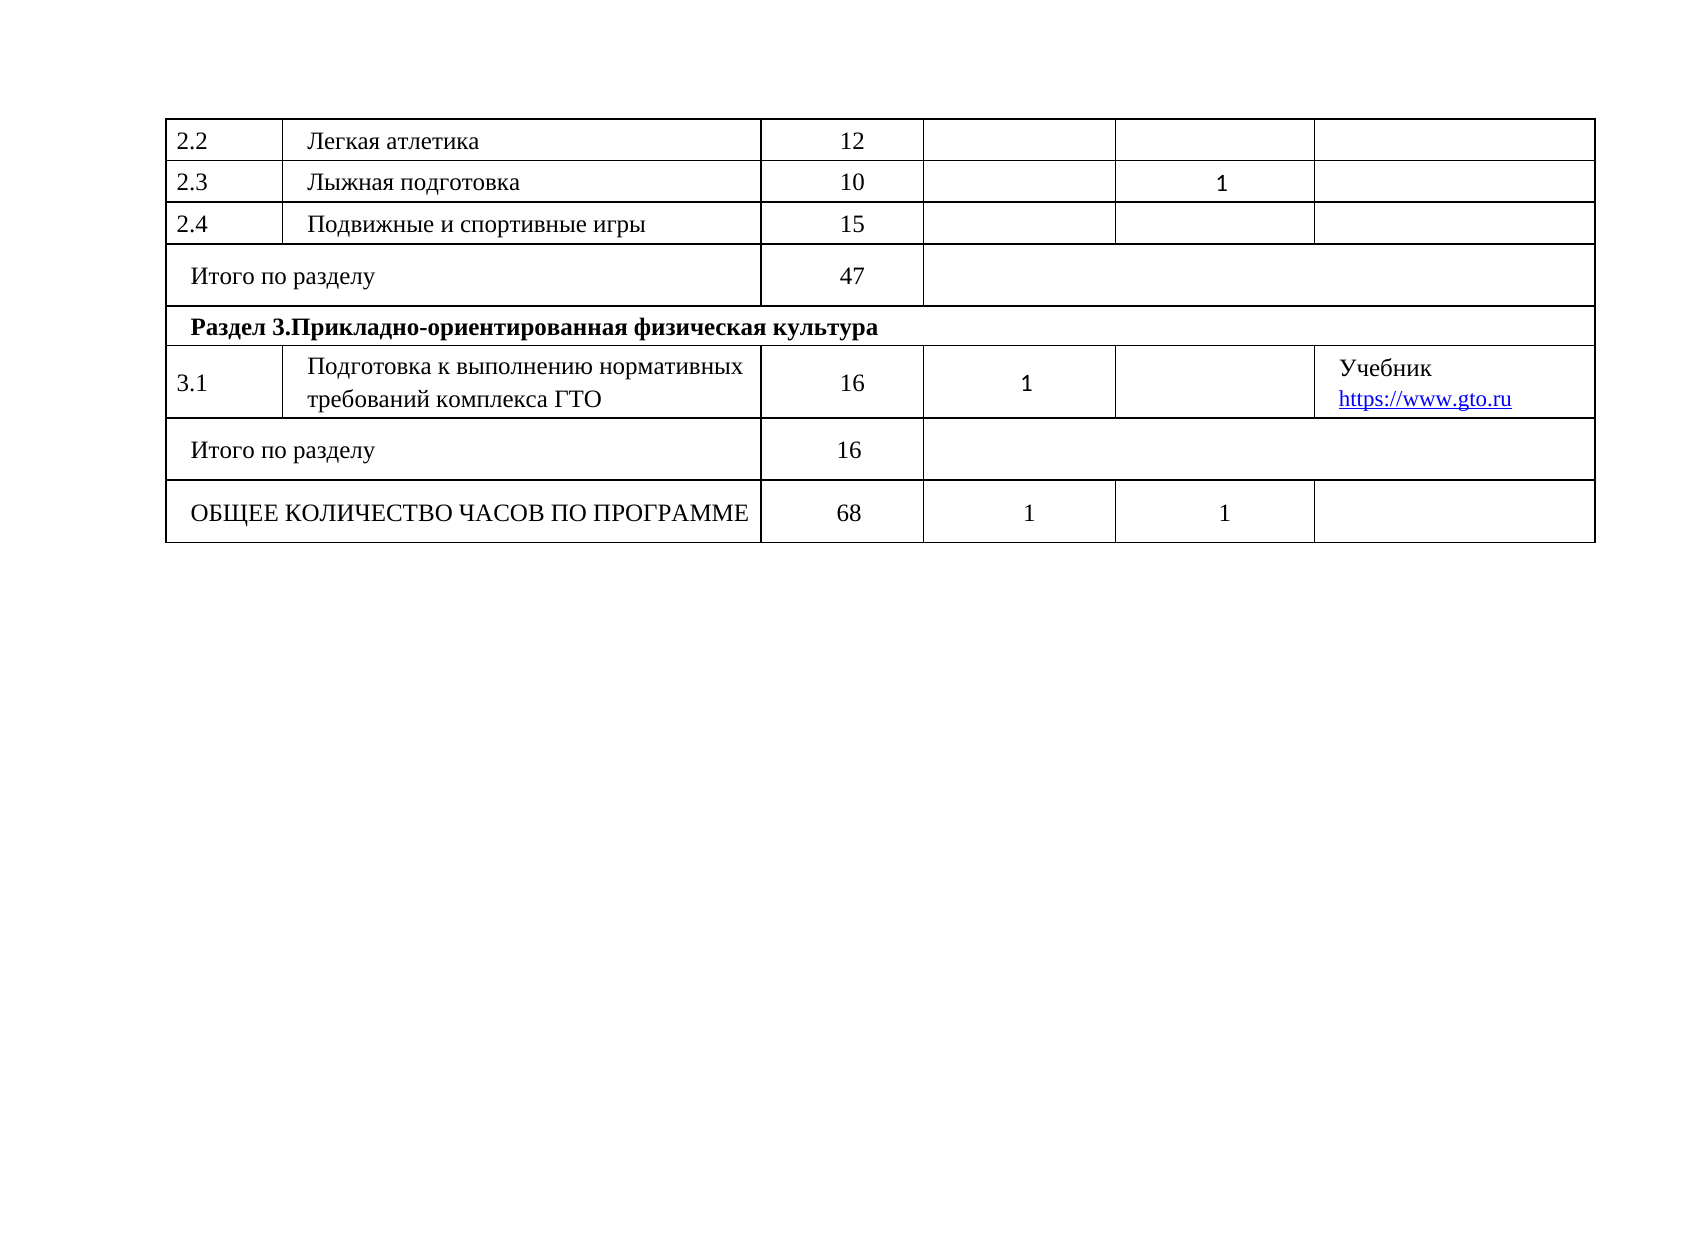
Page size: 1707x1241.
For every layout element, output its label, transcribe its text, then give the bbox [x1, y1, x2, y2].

table_cell 16 [762, 346, 923, 417]
table_cell [924, 161, 1115, 201]
table_cell 3.1 [167, 346, 282, 417]
table_cell Итого по разделу [167, 245, 760, 305]
table_cell Подготовка к выполнению нормативных требований комплекса ГТО [283, 346, 760, 417]
table_cell [924, 203, 1115, 243]
table_cell 2.2 [167, 120, 282, 160]
table_cell 1 [924, 346, 1115, 417]
table_cell 10 [762, 161, 923, 201]
table_cell ОБЩЕЕ КОЛИЧЕСТВО ЧАСОВ ПО ПРОГРАММЕ [167, 481, 760, 542]
table_cell Учебник https://www.gto.ru [1315, 346, 1594, 417]
table_cell 12 [762, 120, 923, 160]
table_cell 47 [762, 245, 923, 305]
table_cell 1 [1116, 481, 1314, 542]
table_cell 2.4 [167, 203, 282, 243]
table_cell 15 [762, 203, 923, 243]
table_cell Подвижные и спортивные игры [283, 203, 760, 243]
table_cell Легкая атлетика [283, 120, 760, 160]
table_cell [1315, 161, 1594, 201]
table_cell 1 [924, 481, 1115, 542]
table_cell 1 [1116, 161, 1314, 201]
table_cell [924, 419, 1594, 479]
table_cell [1315, 120, 1594, 160]
table_cell 68 [762, 481, 923, 542]
table_cell 2.3 [167, 161, 282, 201]
table_cell [1116, 120, 1314, 160]
table_cell Лыжная подготовка [283, 161, 760, 201]
table_cell [1315, 203, 1594, 243]
table_cell [924, 245, 1594, 305]
table_cell 16 [762, 419, 923, 479]
table_cell [1116, 346, 1314, 417]
table_cell [1116, 203, 1314, 243]
table_cell Итого по разделу [167, 419, 760, 479]
table_cell [1315, 481, 1594, 542]
table_cell Раздел 3.Прикладно-ориентированная физическая культура [167, 307, 1594, 344]
table_cell [924, 120, 1115, 160]
